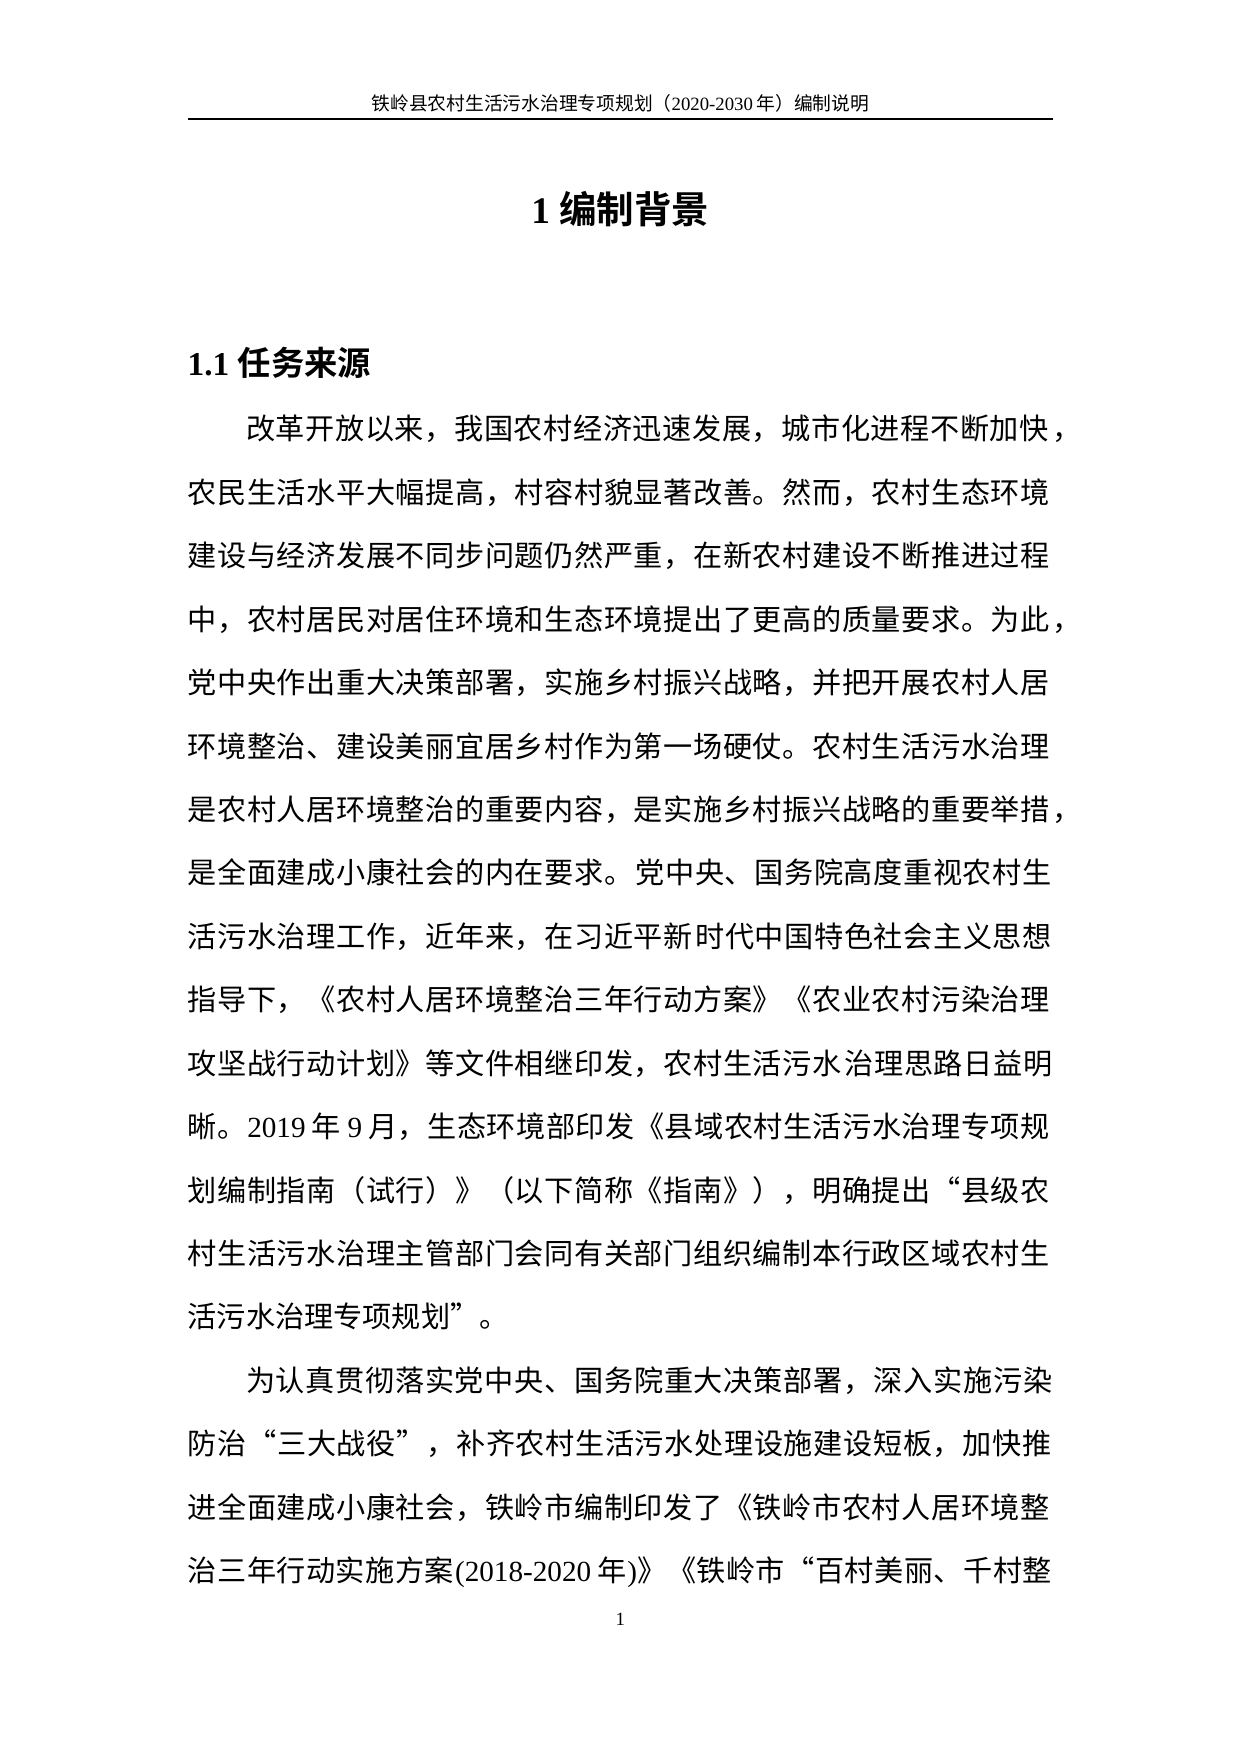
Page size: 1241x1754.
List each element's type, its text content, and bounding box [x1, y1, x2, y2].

text 改革开放以来，我国农村经济迅速发展，城市化进程不断加快，农民生活水平大幅提高，村容村貌显著改善。然而，农村生态环境建设与经济发展不同步问题仍然严重，在新农村建设不断推进过程中，农村居民对居住环境和生态环境提出了更高的质量要求。为此，党中央作出重大决策部署，实施乡村振兴战略，并把开展农村人居环境整治、建设美丽宜居乡村作为第一场硬仗。农村生活污水治理是农村人居环境整治的重要内容，是实施乡村振兴战略的重要举措，是全面建成小康社会的内在要求。党中央、国务院高度重视农村生活污水治理工作，近年来，在习近平新时代中国特色社会主义思想指导下，《农村人居环境整治三年行动方案》《农业农村污染治理攻坚战行动计划》等文件相继印发，农村生活污水治理思路日益明晰。2019年9月，生态环境部印发《县域农村生活污水治理专项规划编制指南（试行）》（以下简称《指南》），明确提出“县级农村生活污水治理主管部门会同有关部门组织编制本行政区域农村生活污水治理专项规划”。 [187, 406, 1053, 1336]
subtitle 1.1 任务来源 [187, 328, 1053, 393]
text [187, 1357, 1053, 1590]
subtitle 1 编制背景 [187, 174, 1053, 239]
